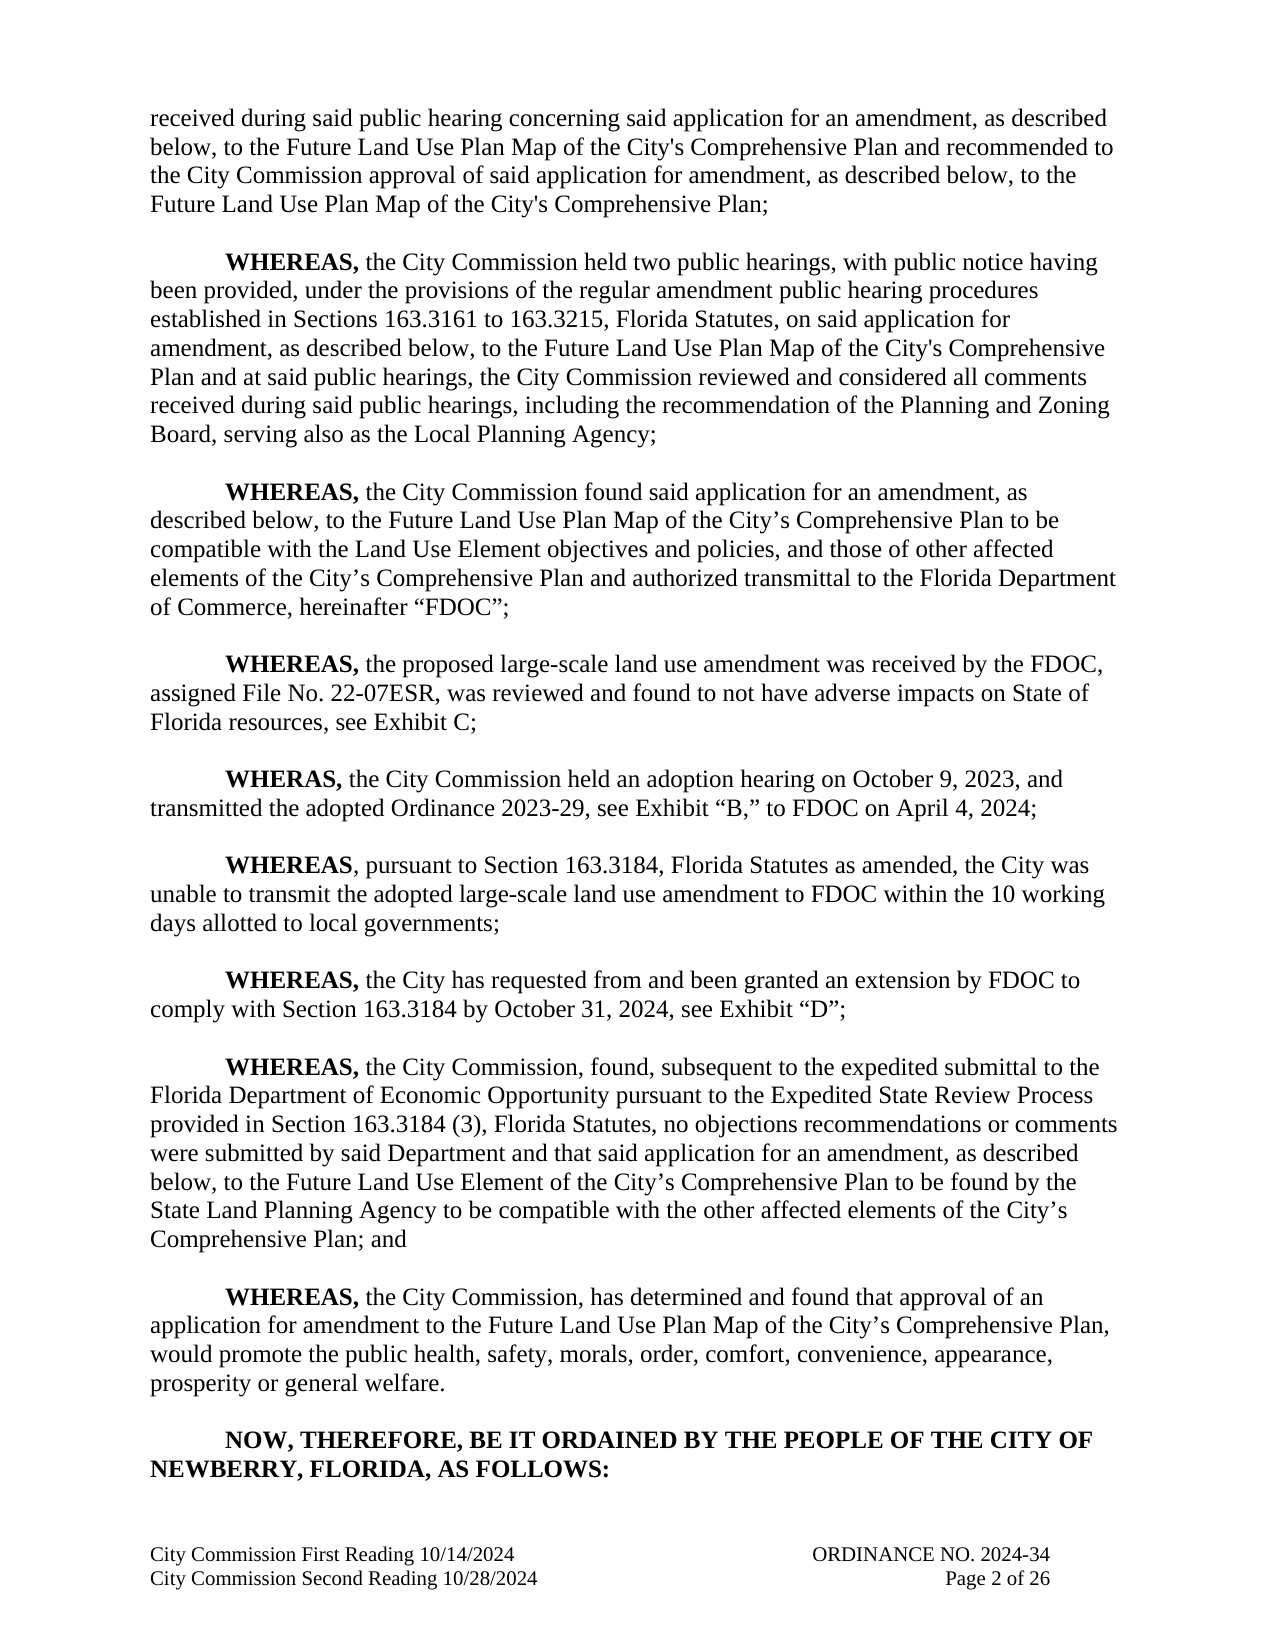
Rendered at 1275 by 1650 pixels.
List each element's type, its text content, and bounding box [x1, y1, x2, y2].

text WHEREAS, the City Commission held two public hearings, with public notice having been provided, under the provisions of the regular amendment public hearing procedures established in Sections 163.3161 to 163.3215, Florida Statutes, on said application for amendment, as described below, to the Future Land Use Plan Map of the City's Comprehensive Plan and at said public hearings, the City Commission reviewed and considered all comments received during said public hearings, including the recommendation of the Planning and Zoning Board, serving also as the Local Planning Agency; [150, 247, 1125, 448]
text WHERAS, the City Commission held an adoption hearing on October 9, 2023, and transmitted the adopted Ordinance 2023-29, see Exhibit “B,” to FDOC on April 4, 2024; [150, 764, 1125, 822]
text WHEREAS, the City Commission found said application for an amendment, as described below, to the Future Land Use Plan Map of the City’s Comprehensive Plan to be compatible with the Land Use Element objectives and policies, and those of other affected elements of the City’s Comprehensive Plan and authorized transmittal to the Florida Department of Commerce, hereinafter “FDOC”; [150, 477, 1125, 621]
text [150, 103, 1125, 218]
text NOW, THEREFORE, BE IT ORDAINED BY THE PEOPLE OF THE CITY OF NEWBERRY, FLORIDA, AS FOLLOWS: [150, 1426, 1125, 1483]
text WHEREAS, the City Commission, found, subsequent to the expedited submittal to the Florida Department of Economic Opportunity pursuant to the Expedited State Review Process provided in Section 163.3184 (3), Florida Statutes, no objections recommendations or comments were submitted by said Department and that said application for an amendment, as described below, to the Future Land Use Element of the City’s Comprehensive Plan to be found by the State Land Planning Agency to be compatible with the other affected elements of the City’s Comprehensive Plan; and [150, 1052, 1125, 1253]
text WHEREAS, the City Commission, has determined and found that approval of an application for amendment to the Future Land Use Plan Map of the City’s Comprehensive Plan, would promote the public health, safety, morals, order, comfort, convenience, appearance, prosperity or general welfare. [150, 1282, 1125, 1397]
text WHEREAS, the City has requested from and been granted an extension by FDOC to comply with Section 163.3184 by October 31, 2024, see Exhibit “D”; [150, 966, 1125, 1023]
text WHEREAS, the proposed large-scale land use amendment was received by the FDOC, assigned File No. 22-07ESR, was reviewed and found to not have adverse impacts on State of Florida resources, see Exhibit C; [150, 649, 1125, 736]
text WHEREAS, pursuant to Section 163.3184, Florida Statutes as amended, the City was unable to transmit the adopted large-scale land use amendment to FDOC within the 10 working days allotted to local governments; [150, 851, 1125, 937]
